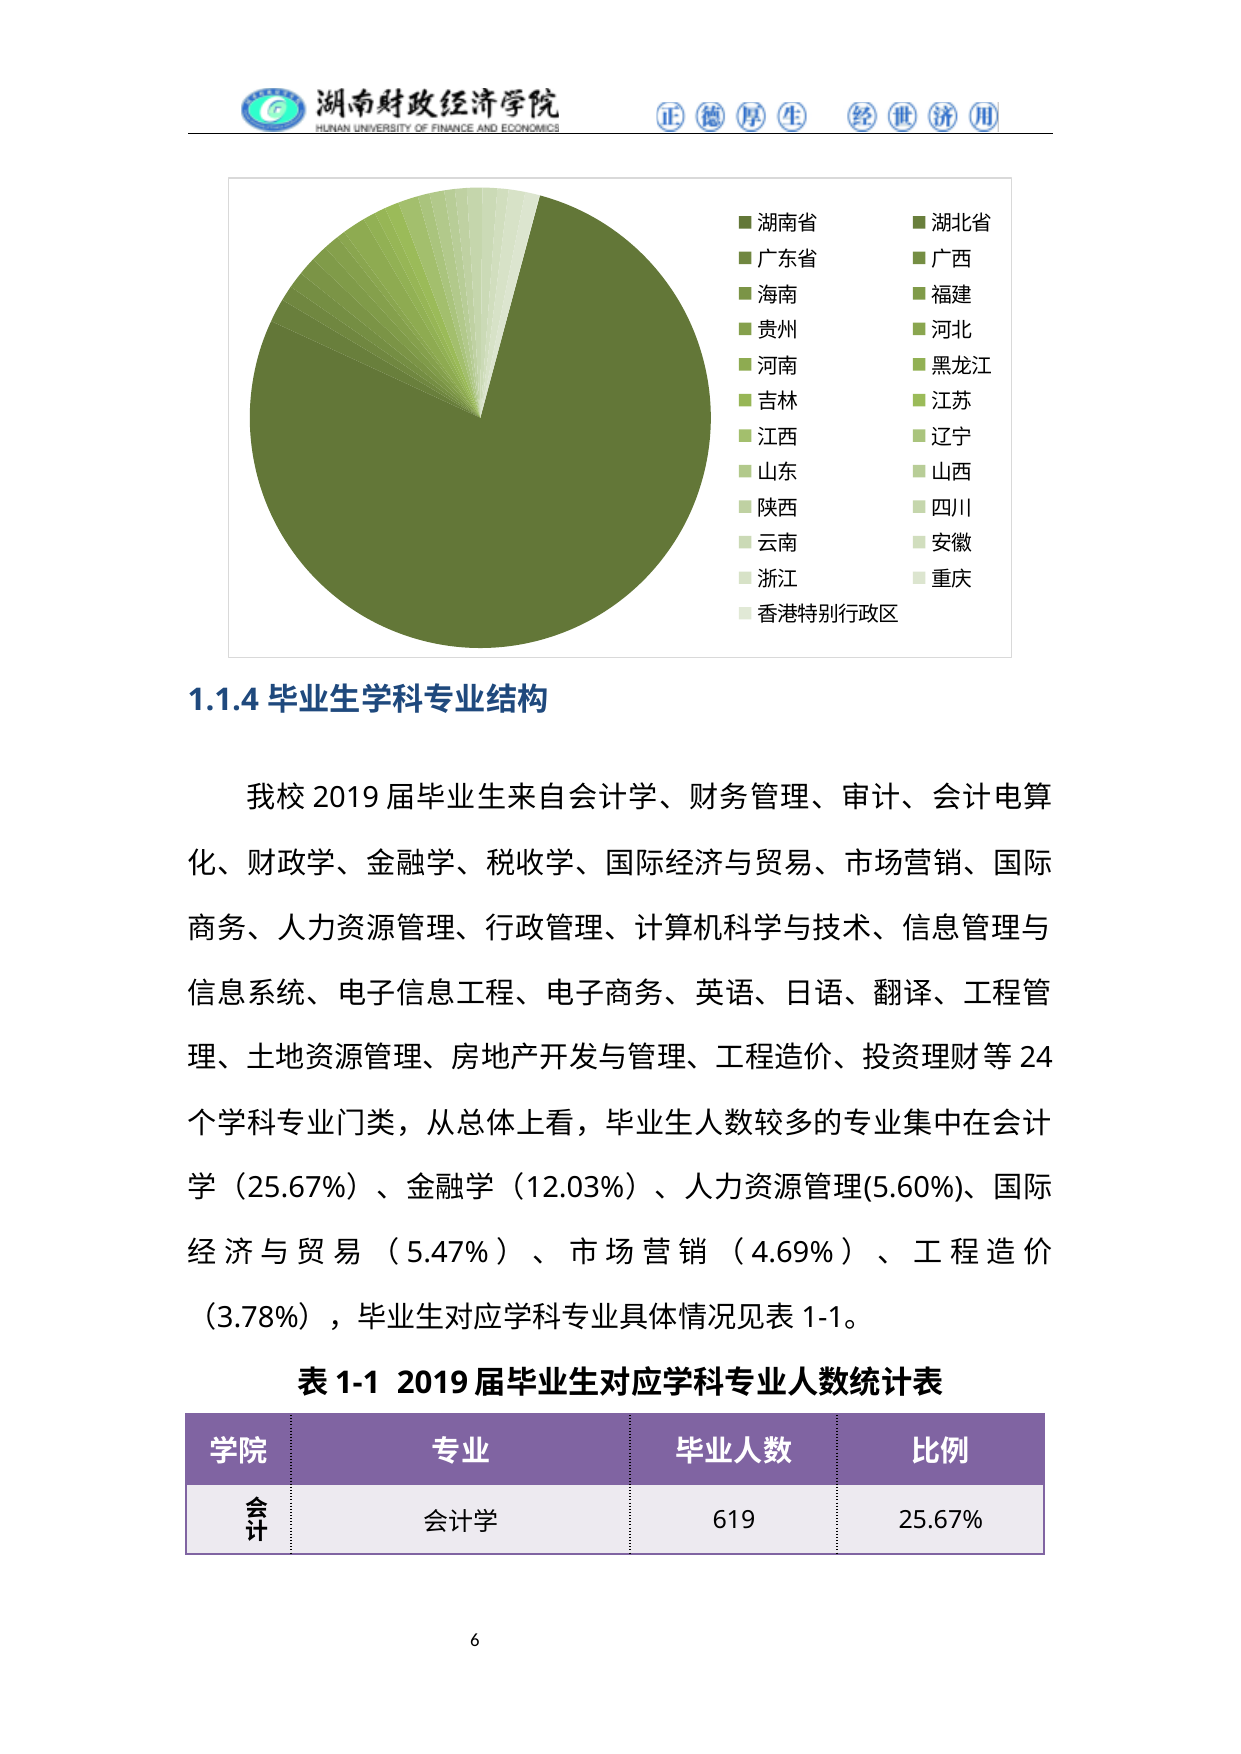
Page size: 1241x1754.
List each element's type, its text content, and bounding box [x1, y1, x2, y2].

table_cell 619 [630, 1485, 837, 1553]
table_cell 25.67% [837, 1485, 1043, 1553]
text 我校2019届毕业生来自会计学、财务管理、审计、会计电算化、财政学、金融学、税收学、国际经济与贸易、市场营销、国际商务、人力资源管理、行政管理、计算机科学与技术、信息管理与信息系统、电子信息工程、电子商务、英语、日语、翻译、工程管理、土地资源管理、房地产开发与管理、工程造价、投资理财等 24个学科专业门类，从总体上看，毕业生人数较多的专业集中在会计学（25.67%）、金融学（12.03%）、人力资源管理(5.60%)、国际经济与贸易（5.47%）、市场营销（4.69%）、工程造价（3.78%），毕业生对应学科专业具体情况见表 1-1。 [187, 763, 1053, 1348]
table_header 比例 [837, 1415, 1043, 1483]
table_header 毕业人数 [630, 1415, 837, 1483]
table_header 学院 [187, 1415, 291, 1483]
subtitle 1.1.4 毕业生学科专业结构 [187, 665, 1053, 730]
table_cell 会计学院 [187, 1485, 291, 1553]
text 表1-1 2019届毕业生对应学科专业人数统计表 [187, 1348, 1053, 1413]
picture [656, 102, 1000, 132]
picture [241, 88, 559, 132]
table_cell 会计学 [291, 1485, 630, 1553]
table_header 专业 [291, 1415, 630, 1483]
